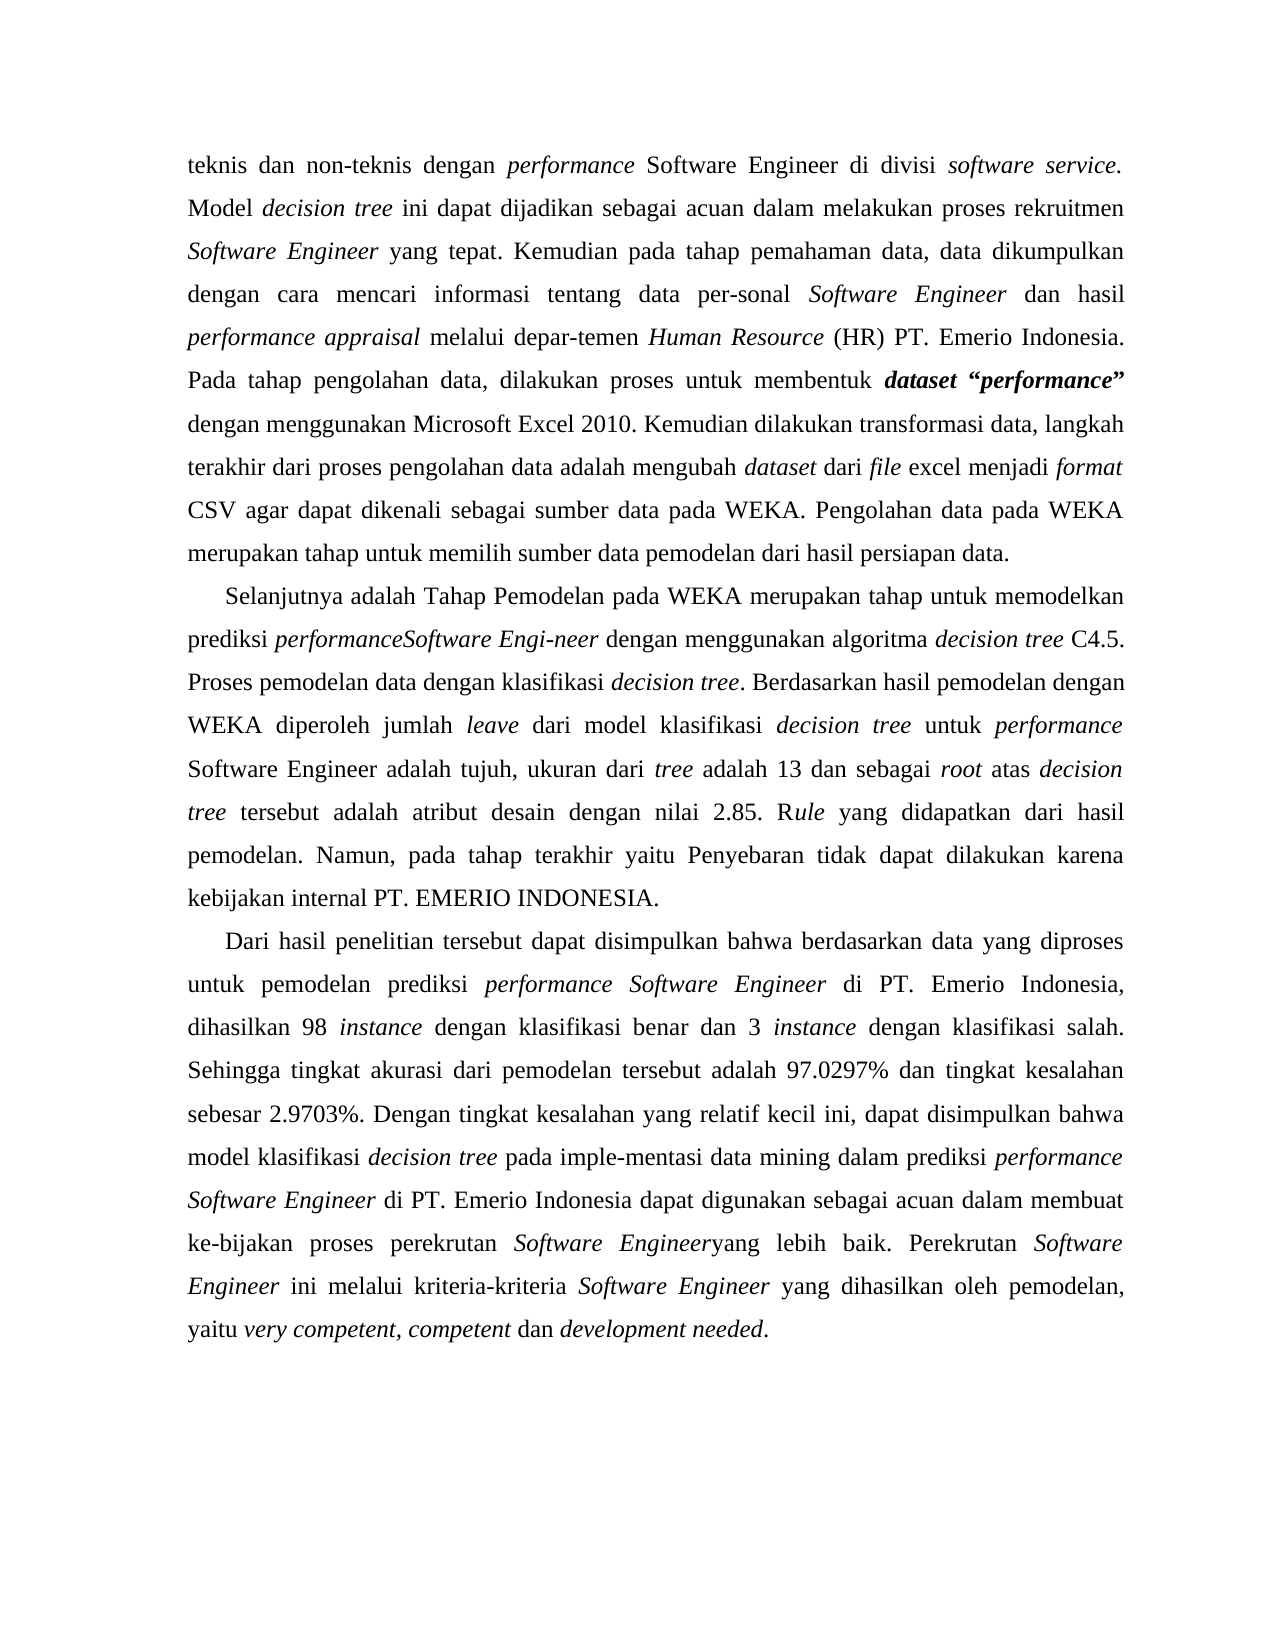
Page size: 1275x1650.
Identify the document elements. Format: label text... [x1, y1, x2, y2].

text Dari hasil penelitian tersebut dapat disimpulkan bahwa berdasarkan data yang diproses untuk pemodelan prediksi performance Software Engineer di PT. Emerio Indonesia, dihasilkan 98 instance dengan klasifikasi benar dan 3 instance dengan klasifikasi salah. Sehingga tingkat akurasi dari pemodelan tersebut adalah 97.0297% dan tingkat kesalahan sebesar 2.9703%. Dengan tingkat kesalahan yang relatif kecil ini, dapat disimpulkan bahwa model klasifikasi decision tree pada imple-mentasi data mining dalam prediksi performance Software Engineer di PT. Emerio Indonesia dapat digunakan sebagai acuan dalam membuat ke-bijakan proses perekrutan Software Engineeryang lebih baik. Perekrutan Software Engineer ini melalui kriteria-kriteria Software Engineer yang dihasilkan oleh pemodelan, yaitu very competent, competent dan development needed. [187, 926, 1125, 1343]
text Selanjutnya adalah Tahap Pemodelan pada WEKA merupakan tahap untuk memodelkan prediksi performanceSoftware Engi-neer dengan menggunakan algoritma decision tree C4.5. Proses pemodelan data dengan klasifikasi decision tree. Berdasarkan hasil pemodelan dengan WEKA diperoleh jumlah leave dari model klasifikasi decision tree untuk performance Software Engineer adalah tujuh, ukuran dari tree adalah 13 dan sebagai root atas decision tree tersebut adalah atribut desain dengan nilai 2.85. Rule yang didapatkan dari hasil pemodelan. Namun, pada tahap terakhir yaitu Penyebaran tidak dapat dilakukan karena kebijakan internal PT. EMERIO INDONESIA. [187, 581, 1125, 912]
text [187, 150, 1125, 567]
